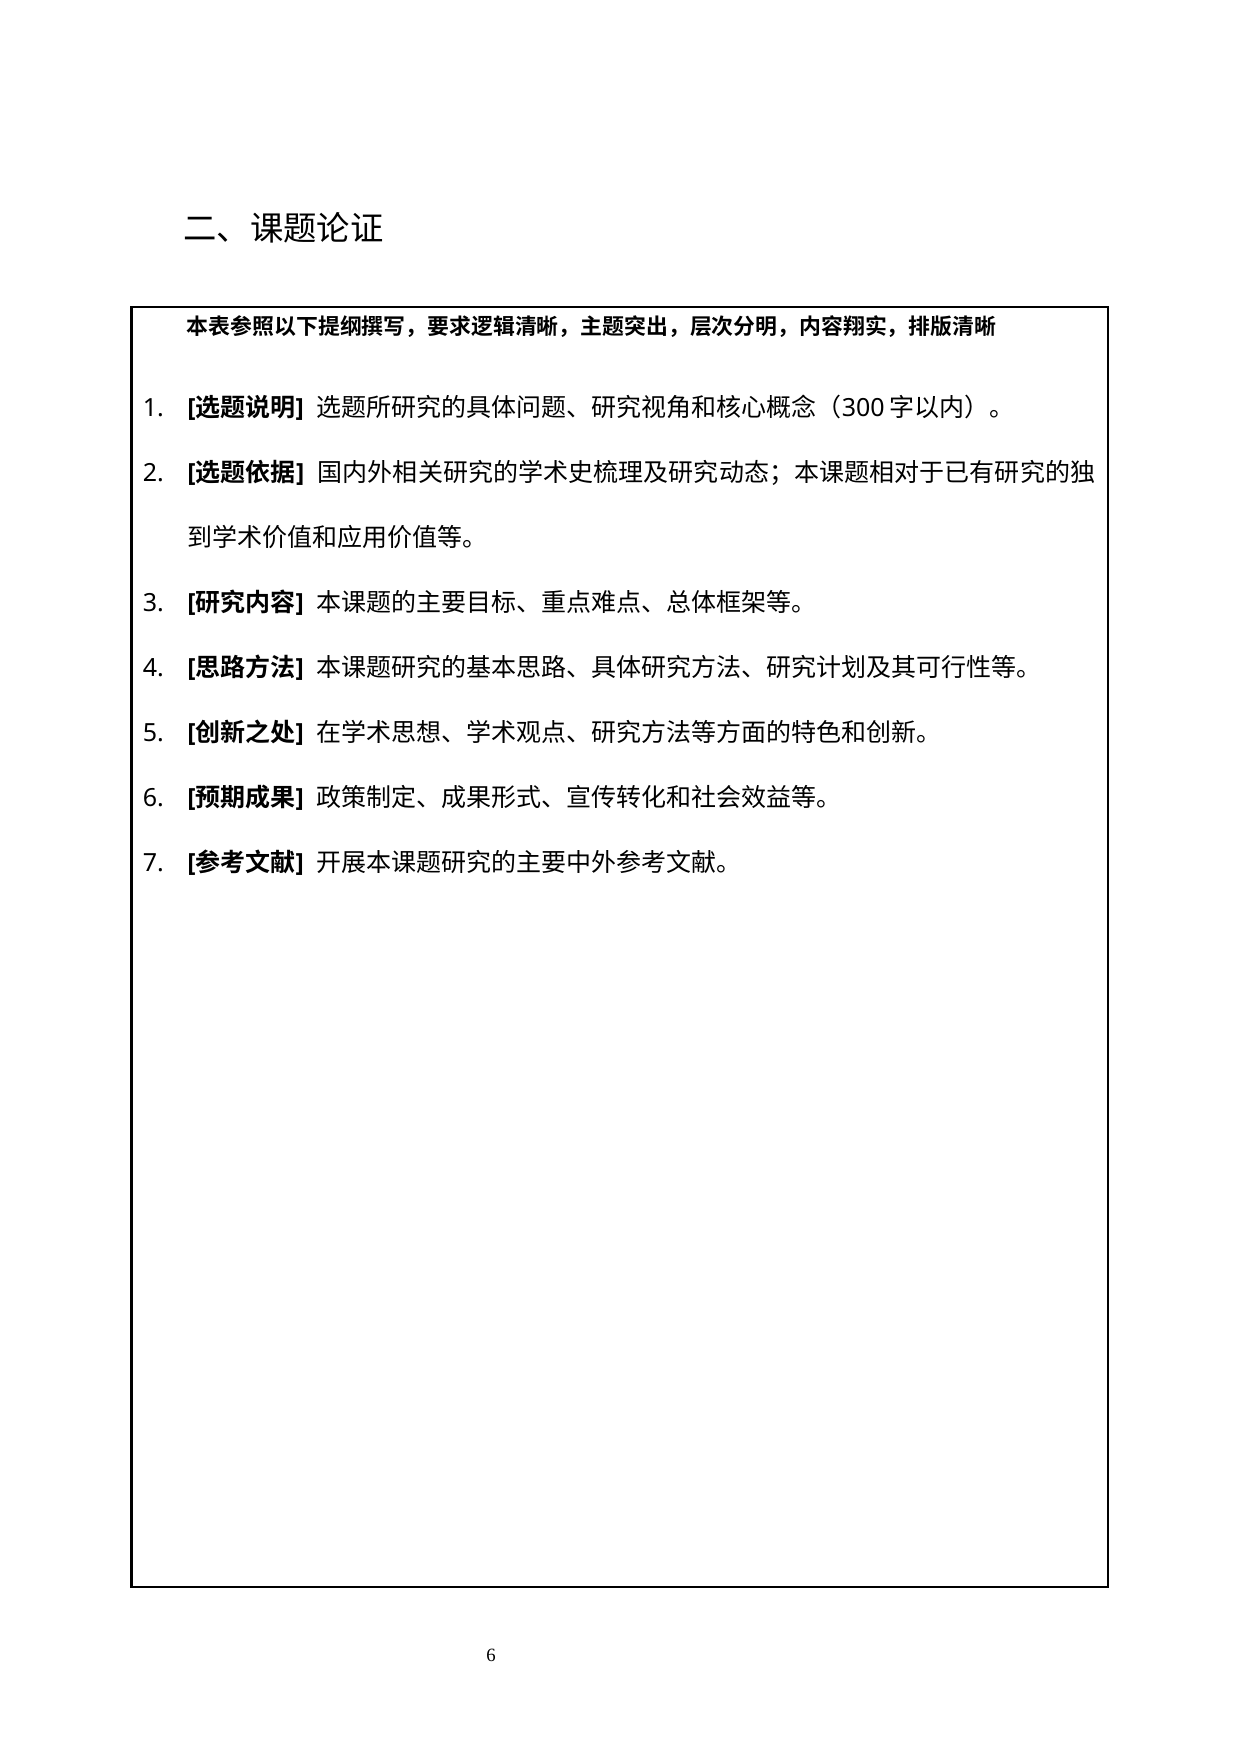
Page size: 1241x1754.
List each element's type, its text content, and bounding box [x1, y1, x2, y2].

text 二、课题论证 [150, 193, 1122, 258]
table_header 本表参照以下提纲撰写，要求逻辑清晰，主题突出，层次分明，内容翔实，排版清晰 [选题说明] 选题所研究的具体问题、研究视角和核心概念（300字以内）。 [选题依据] 国内外相关研究的学术史梳理及研究动态；本课题相对于已有研究的独到学术价值和应用价值等。 [研究内容] 本课题的主要目标、重点难点、总体框架等。 [思路方法] 本课题研究的基本思路、具体研究方法、研究计划及其可行性等。 [创新之处] 在学术思想、学术观点、研究方法等方面的特色和创新。 [预期成果] 政策制定、成果形式、宣传转化和社会效益等。 [参考文献] 开展本课题研究的主要中外参考文献。 [133, 308, 1107, 1586]
